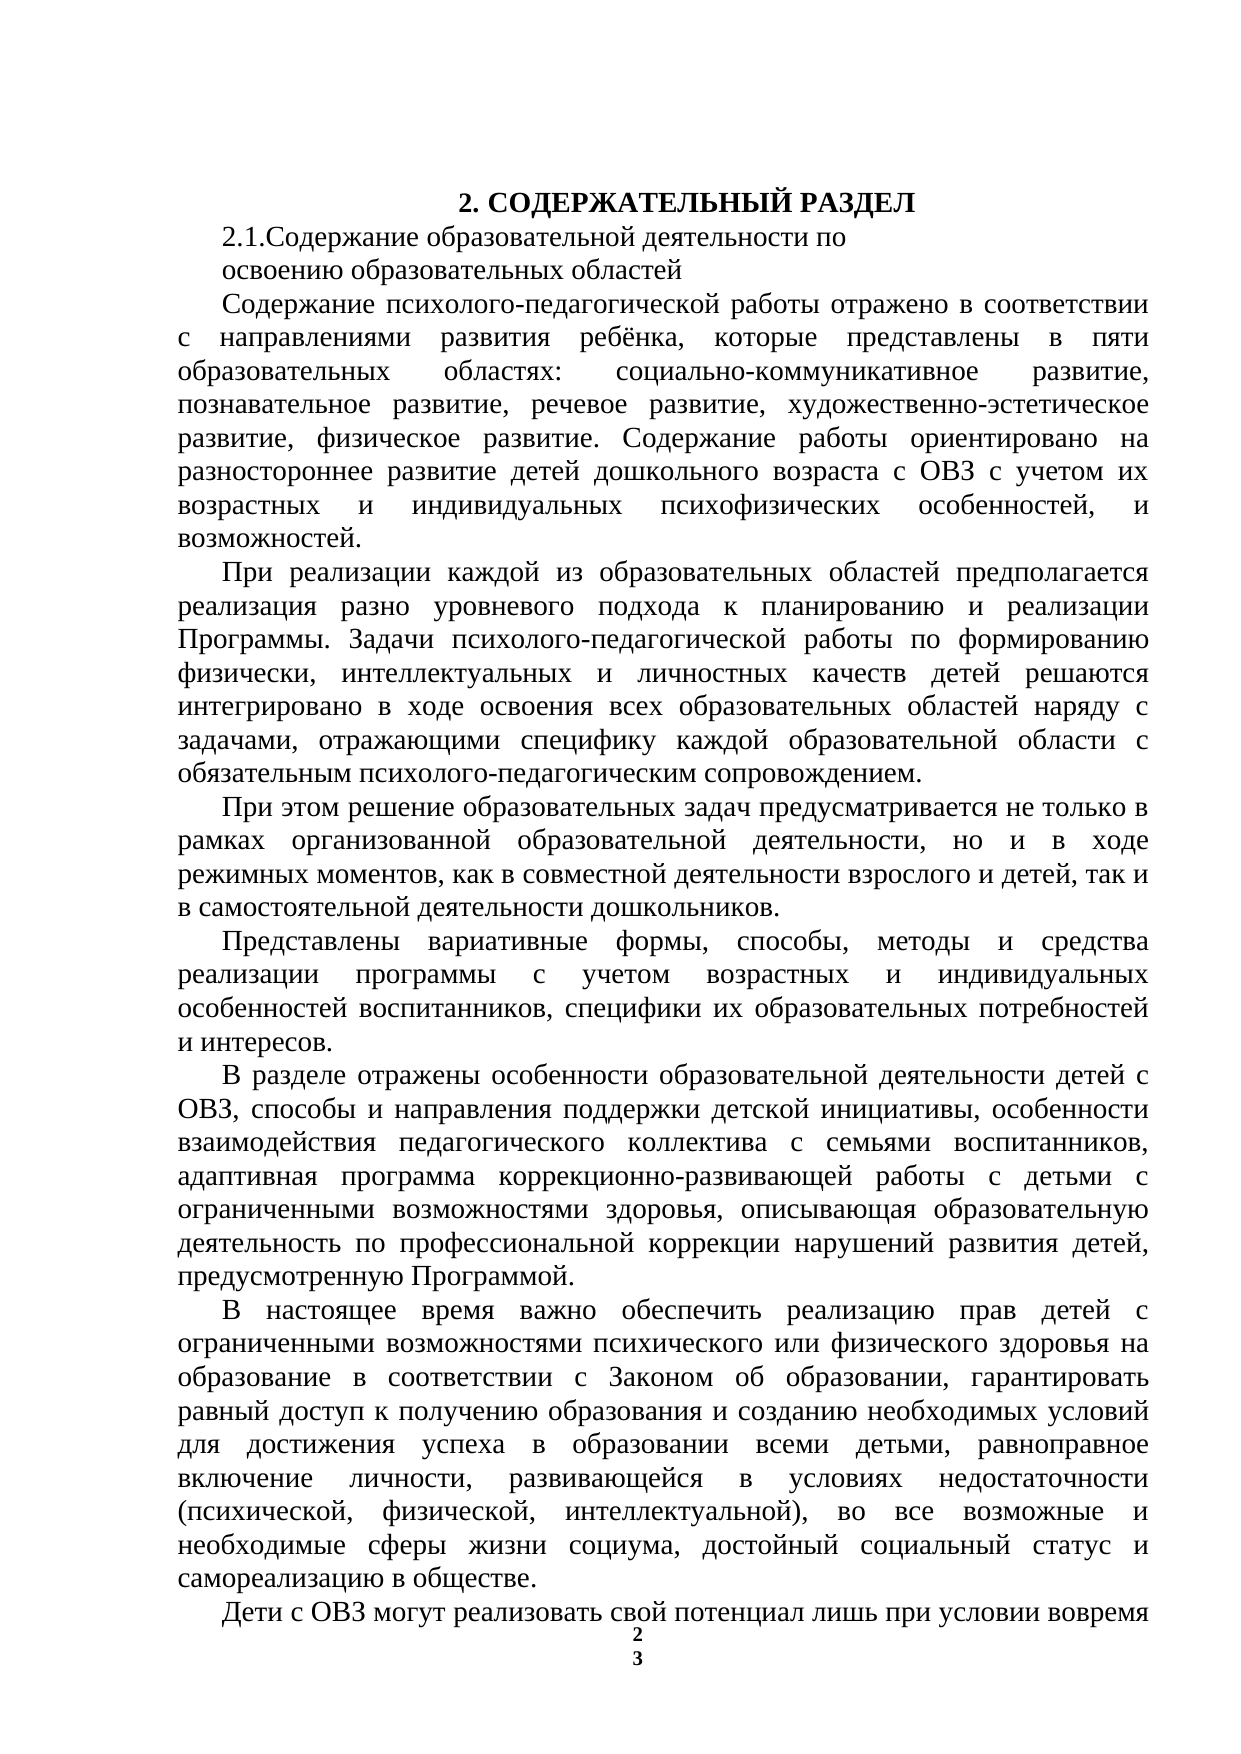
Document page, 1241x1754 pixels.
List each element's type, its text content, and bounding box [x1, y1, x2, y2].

text Содержание психолого-педагогической работы отражено в соответствии с направлениями развития ребёнка, которые представлены в пяти образовательных областях: социально-коммуникативное развитие, познавательное развитие, речевое развитие, художественно-эстетическое развитие, физическое развитие. Содержание работы ориентировано на разностороннее развитие детей дошкольного возраста с ОВЗ с учетом их возрастных и индивидуальных психофизических особенностей, и возможностей. [177, 286, 1149, 554]
text При этом решение образовательных задач предусматривается не только в рамках организованной образовательной деятельности, но и в ходе режимных моментов, как в совместной деятельности взрослого и детей, так и в самостоятельной деятельности дошкольников. [177, 789, 1149, 923]
list СОДЕРЖАТЕЛЬНЫЙ РАЗДЕЛ [177, 185, 1152, 219]
text При реализации каждой из образовательных областей предполагается реализация разно уровневого подхода к планированию и реализации Программы. Задачи психолого-педагогической работы по формированию физически, интеллектуальных и личностных качеств детей решаются интегрировано в ходе освоения всех образовательных областей наряду с задачами, отражающими специфику каждой образовательной области с обязательным психолого-педагогическим сопровождением. [177, 554, 1149, 789]
text Представлены вариативные формы, способы, методы и средства реализации программы с учетом возрастных и индивидуальных особенностей воспитанников, специфики их образовательных потребностей и интересов. [177, 923, 1149, 1057]
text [177, 1594, 1149, 1627]
text В настоящее время важно обеспечить реализацию прав детей с ограниченными возможностями психического или физического здоровья на образование в соответствии с Законом об образовании, гарантировать равный доступ к получению образования и созданию необходимых условий для достижения успеха в образовании всеми детьми, равноправное включение личности, развивающейся в условиях недостаточности (психической, физической, интеллектуальной), во все возможные и необходимые сферы жизни социума, достойный социальный статус и самореализацию в обществе. [177, 1292, 1149, 1594]
text 2.1.Содержание образовательной деятельности по освоению образовательных областей [222, 219, 947, 286]
text В разделе отражены особенности образовательной деятельности детей с ОВЗ, способы и направления поддержки детской инициативы, особенности взаимодействия педагогического коллектива с семьями воспитанников, адаптивная программа коррекционно-развивающей работы с детьми с ограниченными возможностями здоровья, описывающая образовательную деятельность по профессиональной коррекции нарушений развития детей, предусмотренную Программой. [177, 1057, 1149, 1292]
